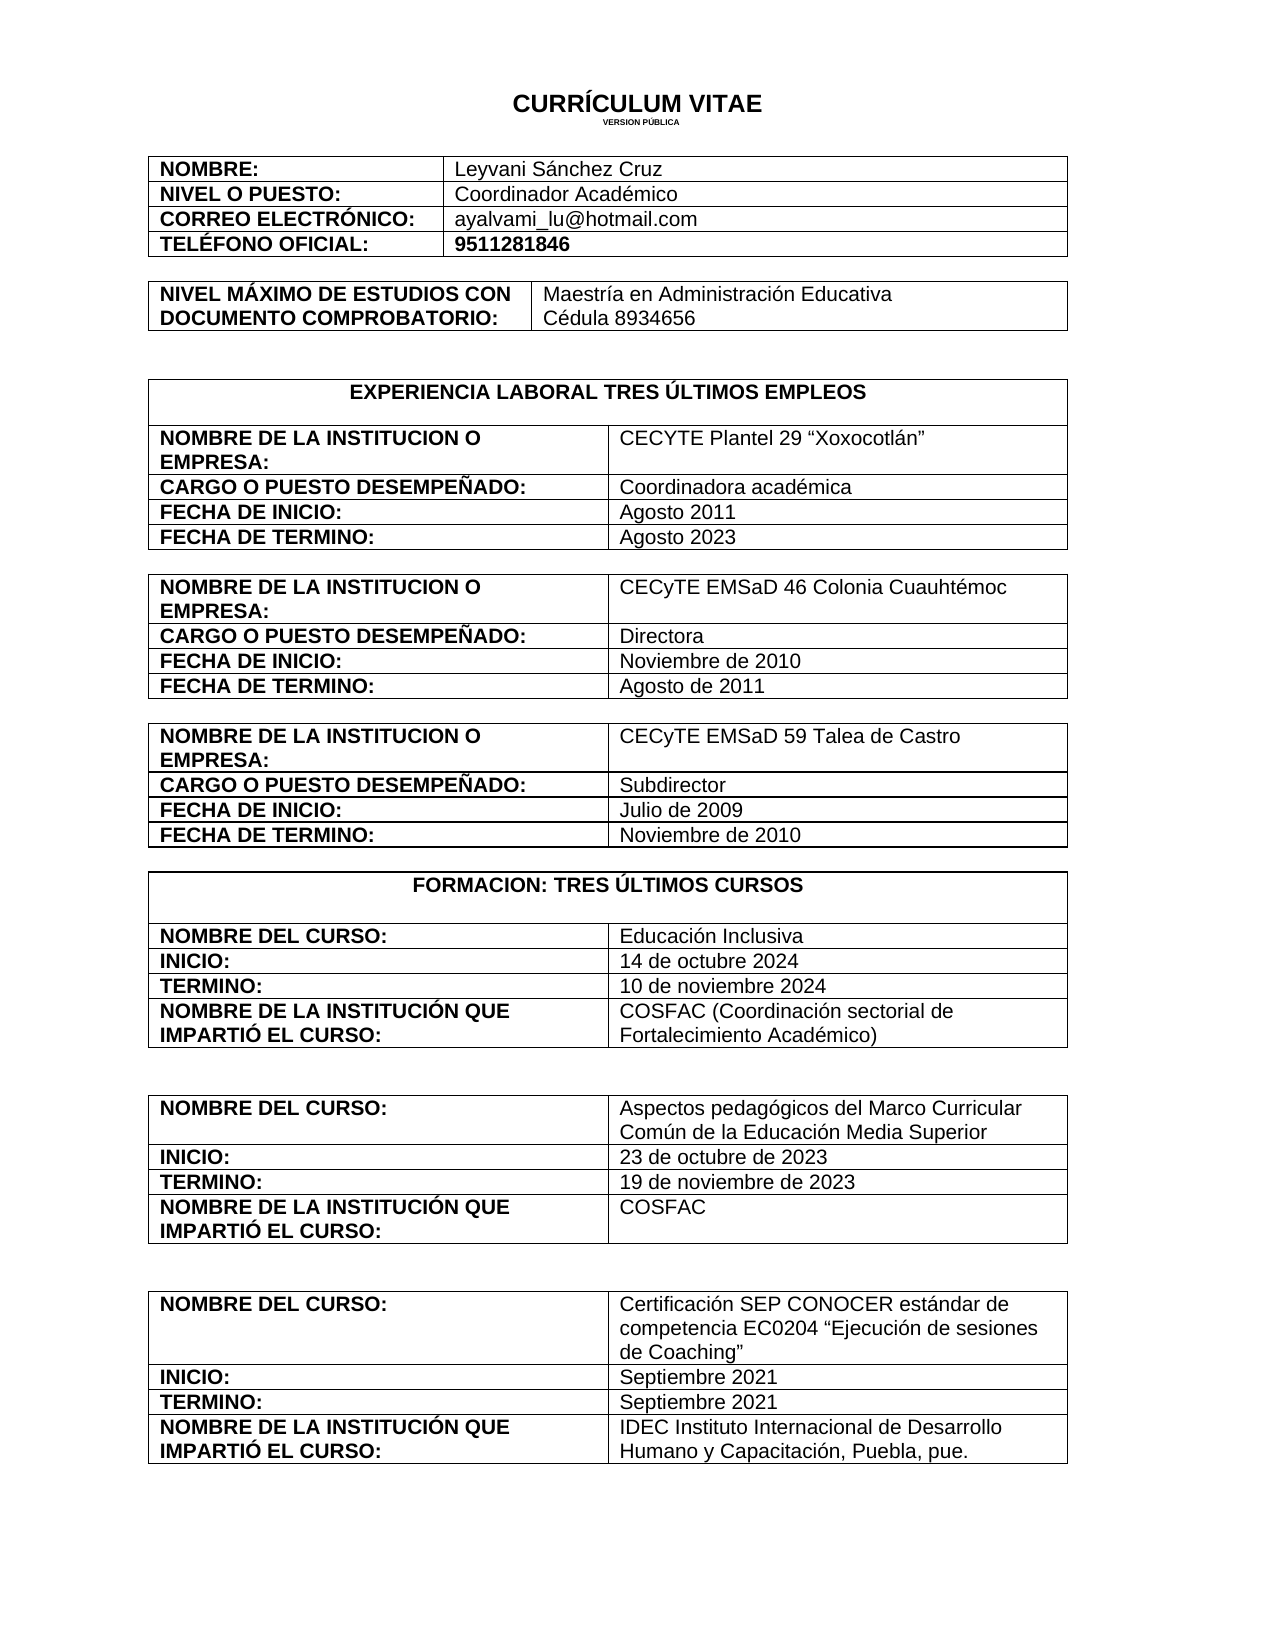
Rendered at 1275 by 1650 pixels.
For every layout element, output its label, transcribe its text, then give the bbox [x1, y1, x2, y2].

table_cell CARGO O PUESTO DESEMPEÑADO: [149, 624, 608, 647]
table_cell COSFAC (Coordinación sectorial de Fortalecimiento Académico) [609, 999, 1067, 1047]
table_header EXPERIENCIA LABORAL TRES ÚLTIMOS EMPLEOS [149, 380, 1067, 424]
table_cell CARGO O PUESTO DESEMPEÑADO: [149, 475, 608, 498]
table_header NOMBRE DE LA INSTITUCION O EMPRESA: [149, 575, 608, 622]
table_cell ayalvami_lu@hotmail.com [444, 207, 1067, 231]
table_header CECyTE EMSaD 46 Colonia Cuauhtémoc [609, 575, 1067, 622]
table_cell IDEC Instituto Internacional de Desarrollo Humano y Capacitación, Puebla, pue. [609, 1415, 1067, 1463]
table_cell NOMBRE DE LA INSTITUCION O EMPRESA: [149, 426, 608, 473]
table_cell FECHA DE TERMINO: [149, 823, 608, 846]
text CURRÍCULUM VITAE [148, 89, 1127, 117]
table_cell Agosto 2011 [609, 500, 1067, 523]
table_cell Coordinadora académica [609, 475, 1067, 498]
table_cell NIVEL O PUESTO: [149, 182, 443, 206]
table_cell Educación Inclusiva [609, 924, 1067, 948]
table_cell Septiembre 2021 [609, 1390, 1067, 1414]
table_cell Subdirector [609, 773, 1067, 796]
table_cell CORREO ELECTRÓNICO: [149, 207, 443, 231]
table_cell CARGO O PUESTO DESEMPEÑADO: [149, 773, 608, 796]
table_cell INICIO: [149, 1365, 608, 1389]
table_header Leyvani Sánchez Cruz [444, 157, 1067, 181]
table_cell FECHA DE INICIO: [149, 798, 608, 821]
table_cell NOMBRE DE LA INSTITUCIÓN QUE IMPARTIÓ EL CURSO: [149, 1415, 608, 1463]
table_cell TERMINO: [149, 1170, 608, 1194]
table_cell CECYTE Plantel 29 “Xoxocotlán” [609, 426, 1067, 473]
table_header NIVEL MÁXIMO DE ESTUDIOS CON DOCUMENTO COMPROBATORIO: [149, 282, 531, 330]
table_header Certificación SEP CONOCER estándar de competencia EC0204 “Ejecución de sesiones de Coaching” [609, 1292, 1067, 1364]
table_cell TERMINO: [149, 974, 608, 998]
table_header Maestría en Administración Educativa Cédula 8934656 [532, 282, 1067, 330]
table_cell NOMBRE DE LA INSTITUCIÓN QUE IMPARTIÓ EL CURSO: [149, 999, 608, 1047]
table_header NOMBRE DE LA INSTITUCION O EMPRESA: [149, 724, 608, 771]
table_cell INICIO: [149, 1145, 608, 1169]
table_cell 10 de noviembre 2024 [609, 974, 1067, 998]
table_cell NOMBRE DE LA INSTITUCIÓN QUE IMPARTIÓ EL CURSO: [149, 1195, 608, 1243]
table_header Aspectos pedagógicos del Marco Curricular Común de la Educación Media Superior [609, 1096, 1067, 1144]
table_header FORMACION: TRES ÚLTIMOS CURSOS [149, 873, 1067, 923]
table_header NOMBRE DEL CURSO: [149, 1292, 608, 1364]
table_cell 14 de octubre 2024 [609, 949, 1067, 973]
table_cell Agosto de 2011 [609, 674, 1067, 697]
table_cell Julio de 2009 [609, 798, 1067, 821]
table_cell Noviembre de 2010 [609, 823, 1067, 846]
table_cell FECHA DE INICIO: [149, 500, 608, 523]
table_cell NOMBRE DEL CURSO: [149, 924, 608, 948]
table_cell INICIO: [149, 949, 608, 973]
table_cell 9511281846 [444, 232, 1067, 256]
table_header NOMBRE: [149, 157, 443, 181]
table_cell FECHA DE TERMINO: [149, 674, 608, 697]
table_cell TERMINO: [149, 1390, 608, 1414]
table_cell 23 de octubre de 2023 [609, 1145, 1067, 1169]
table_cell FECHA DE INICIO: [149, 649, 608, 672]
table_header CECyTE EMSaD 59 Talea de Castro [609, 724, 1067, 771]
table_cell TELÉFONO OFICIAL: [149, 232, 443, 256]
table_cell COSFAC [609, 1195, 1067, 1243]
table_cell Septiembre 2021 [609, 1365, 1067, 1389]
table_cell Directora [609, 624, 1067, 647]
table_cell Noviembre de 2010 [609, 649, 1067, 672]
table_cell Coordinador Académico [444, 182, 1067, 206]
table_cell FECHA DE TERMINO: [149, 525, 608, 548]
table_cell Agosto 2023 [609, 525, 1067, 548]
table_cell 19 de noviembre de 2023 [609, 1170, 1067, 1194]
table_header NOMBRE DEL CURSO: [149, 1096, 608, 1144]
